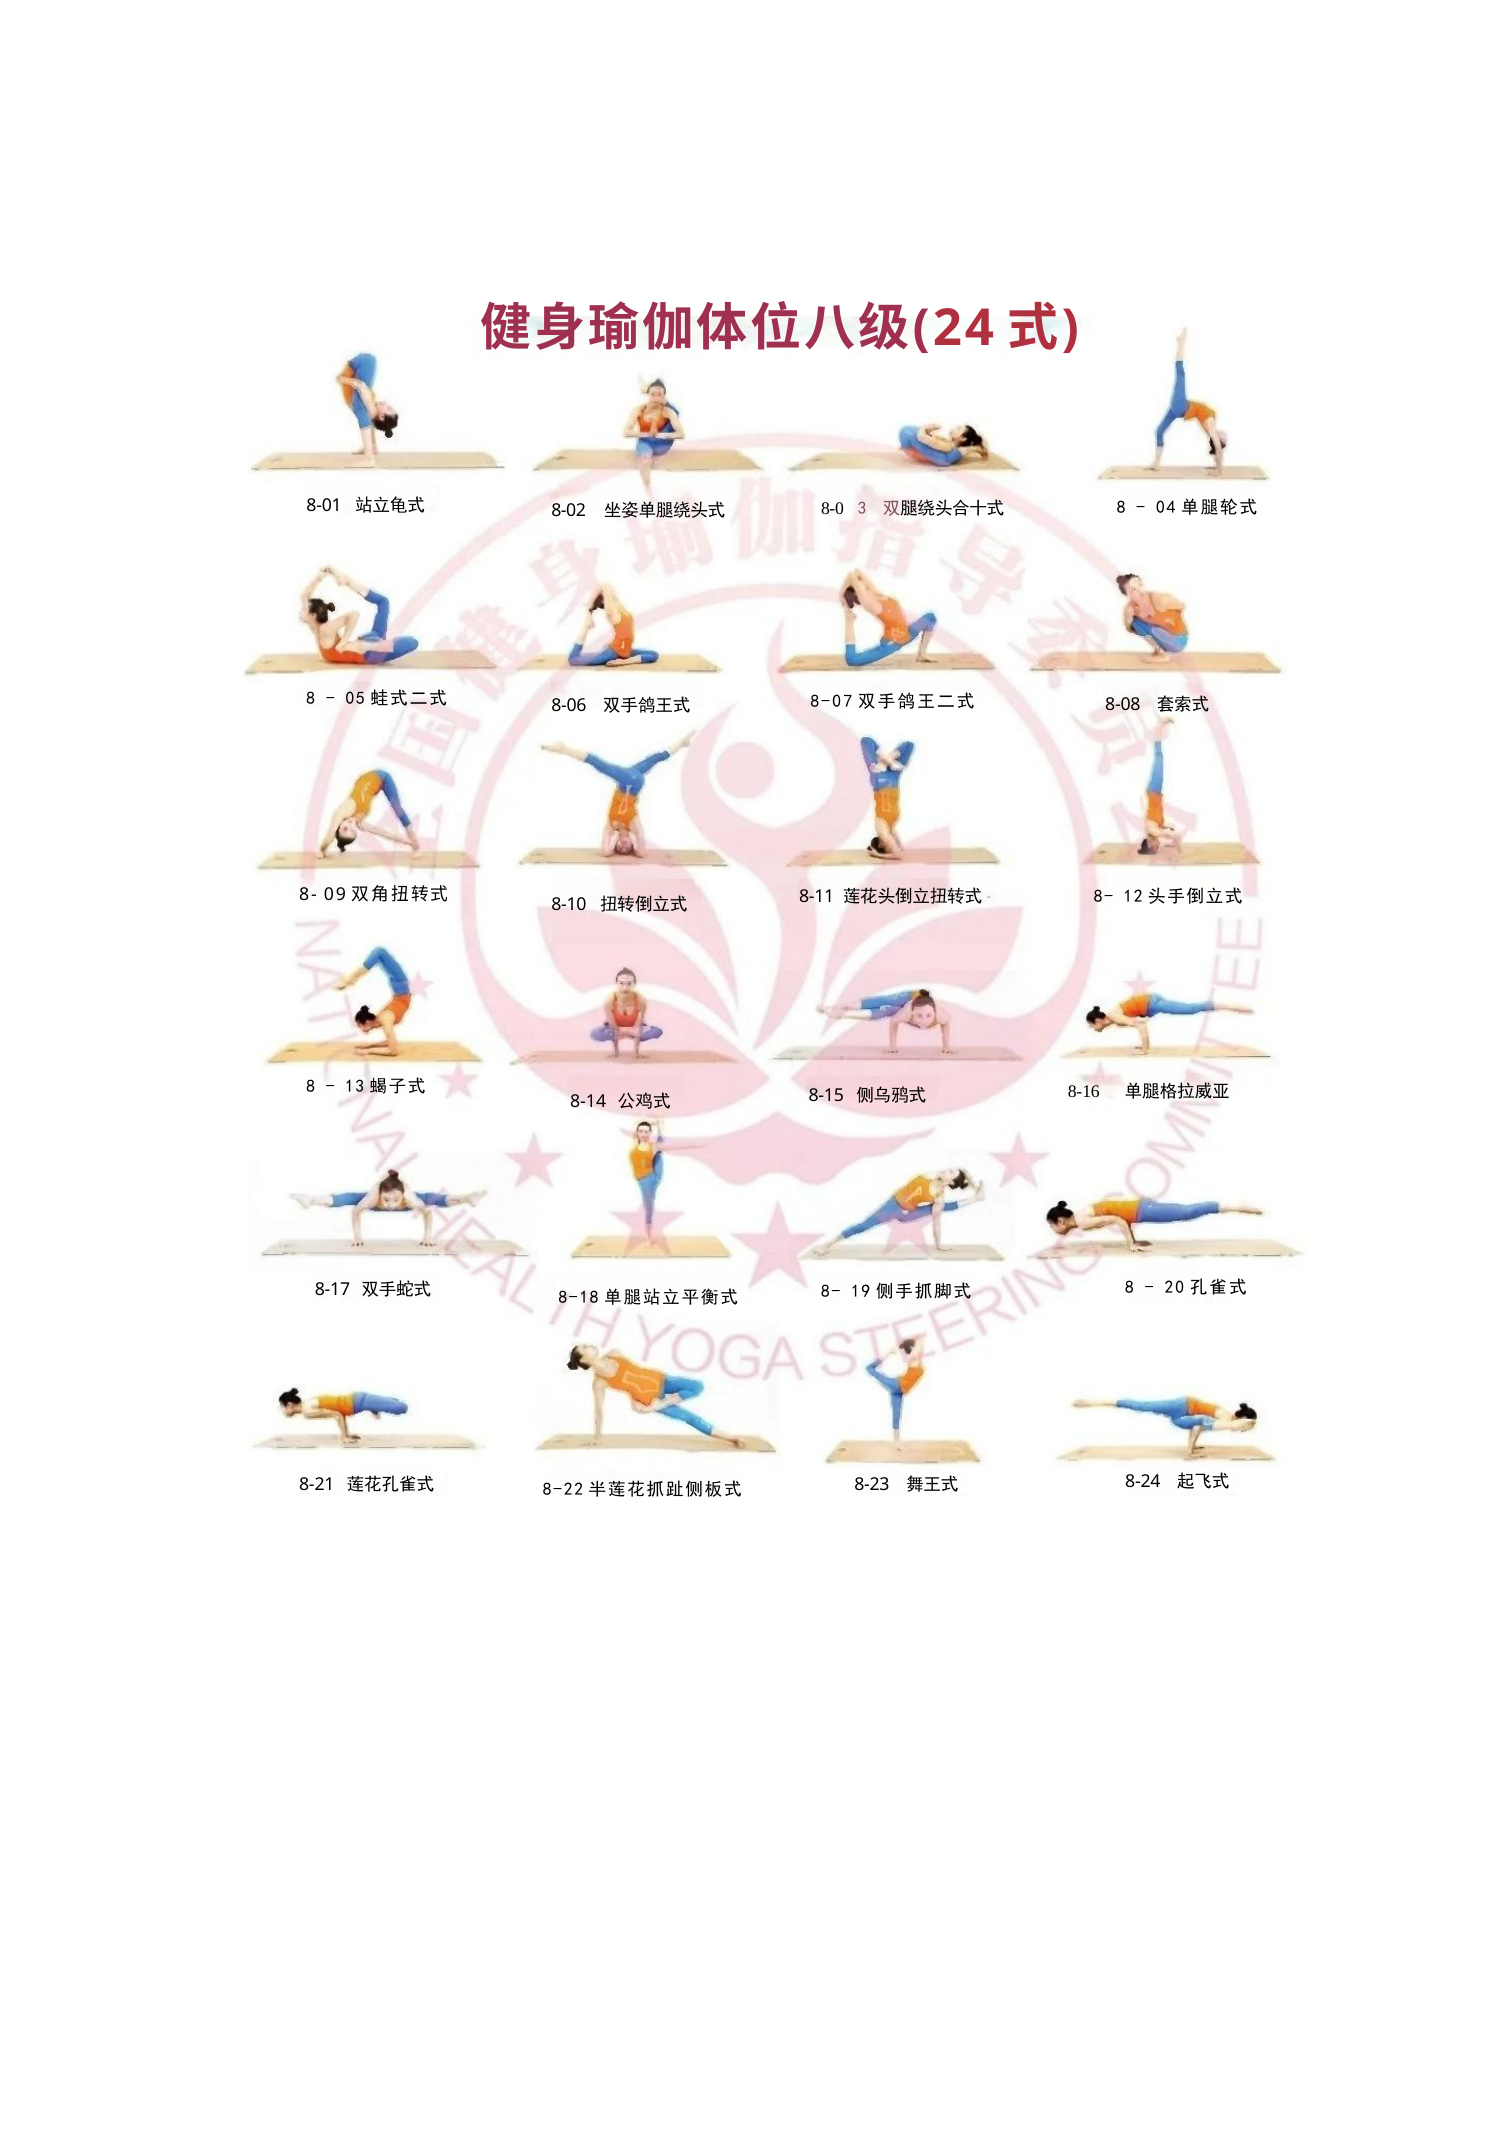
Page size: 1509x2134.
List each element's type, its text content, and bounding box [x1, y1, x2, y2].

text 8-01 站立龟式 [306, 494, 532, 516]
text 8-02 坐姿单腿绕头式 [551, 498, 788, 521]
text 8- 09双角扭转式 [299, 882, 532, 905]
text 8-23 舞王式 [854, 1474, 1057, 1495]
text 8-16 单腿格拉威亚 [1068, 1082, 1312, 1102]
text 8-21 莲花孔雀式 [299, 1473, 532, 1494]
text 8 - 04单腿轮式 [1117, 499, 1312, 517]
text 8-08 套索式 [1105, 692, 1312, 714]
text 8-06 双手鸽王式 [551, 694, 788, 716]
text 8- 19侧手抓脚式 [821, 1282, 1057, 1301]
text 8-0 3 双腿绕头合十式 [821, 498, 1057, 518]
text 8 - 05蛙式二式 [306, 689, 532, 708]
text 8-22半莲花抓趾侧板式 [543, 1483, 788, 1498]
text 8-11 莲花头倒立扭转式 [799, 885, 1057, 907]
text 8-18单腿站立平衡式 [558, 1289, 788, 1307]
text 8-07双手鸽王二式 [810, 692, 1057, 711]
picture [231, 316, 1312, 1496]
text 8- 12头手倒立式 [1094, 888, 1312, 906]
text 8-14 公鸡式 [570, 1089, 788, 1112]
text 8 - 20孔雀式 [1125, 1278, 1312, 1297]
text 8-24 起飞式 [1125, 1472, 1312, 1491]
text 8-10 扭转倒立式 [551, 892, 788, 914]
text 8 - 13蝎子式 [306, 1077, 532, 1096]
text 健身瑜伽体位八级(24式) [480, 292, 1312, 359]
text 8-15 侧乌鸦式 [808, 1083, 1057, 1106]
text 8-17 双手蛇式 [314, 1278, 532, 1300]
